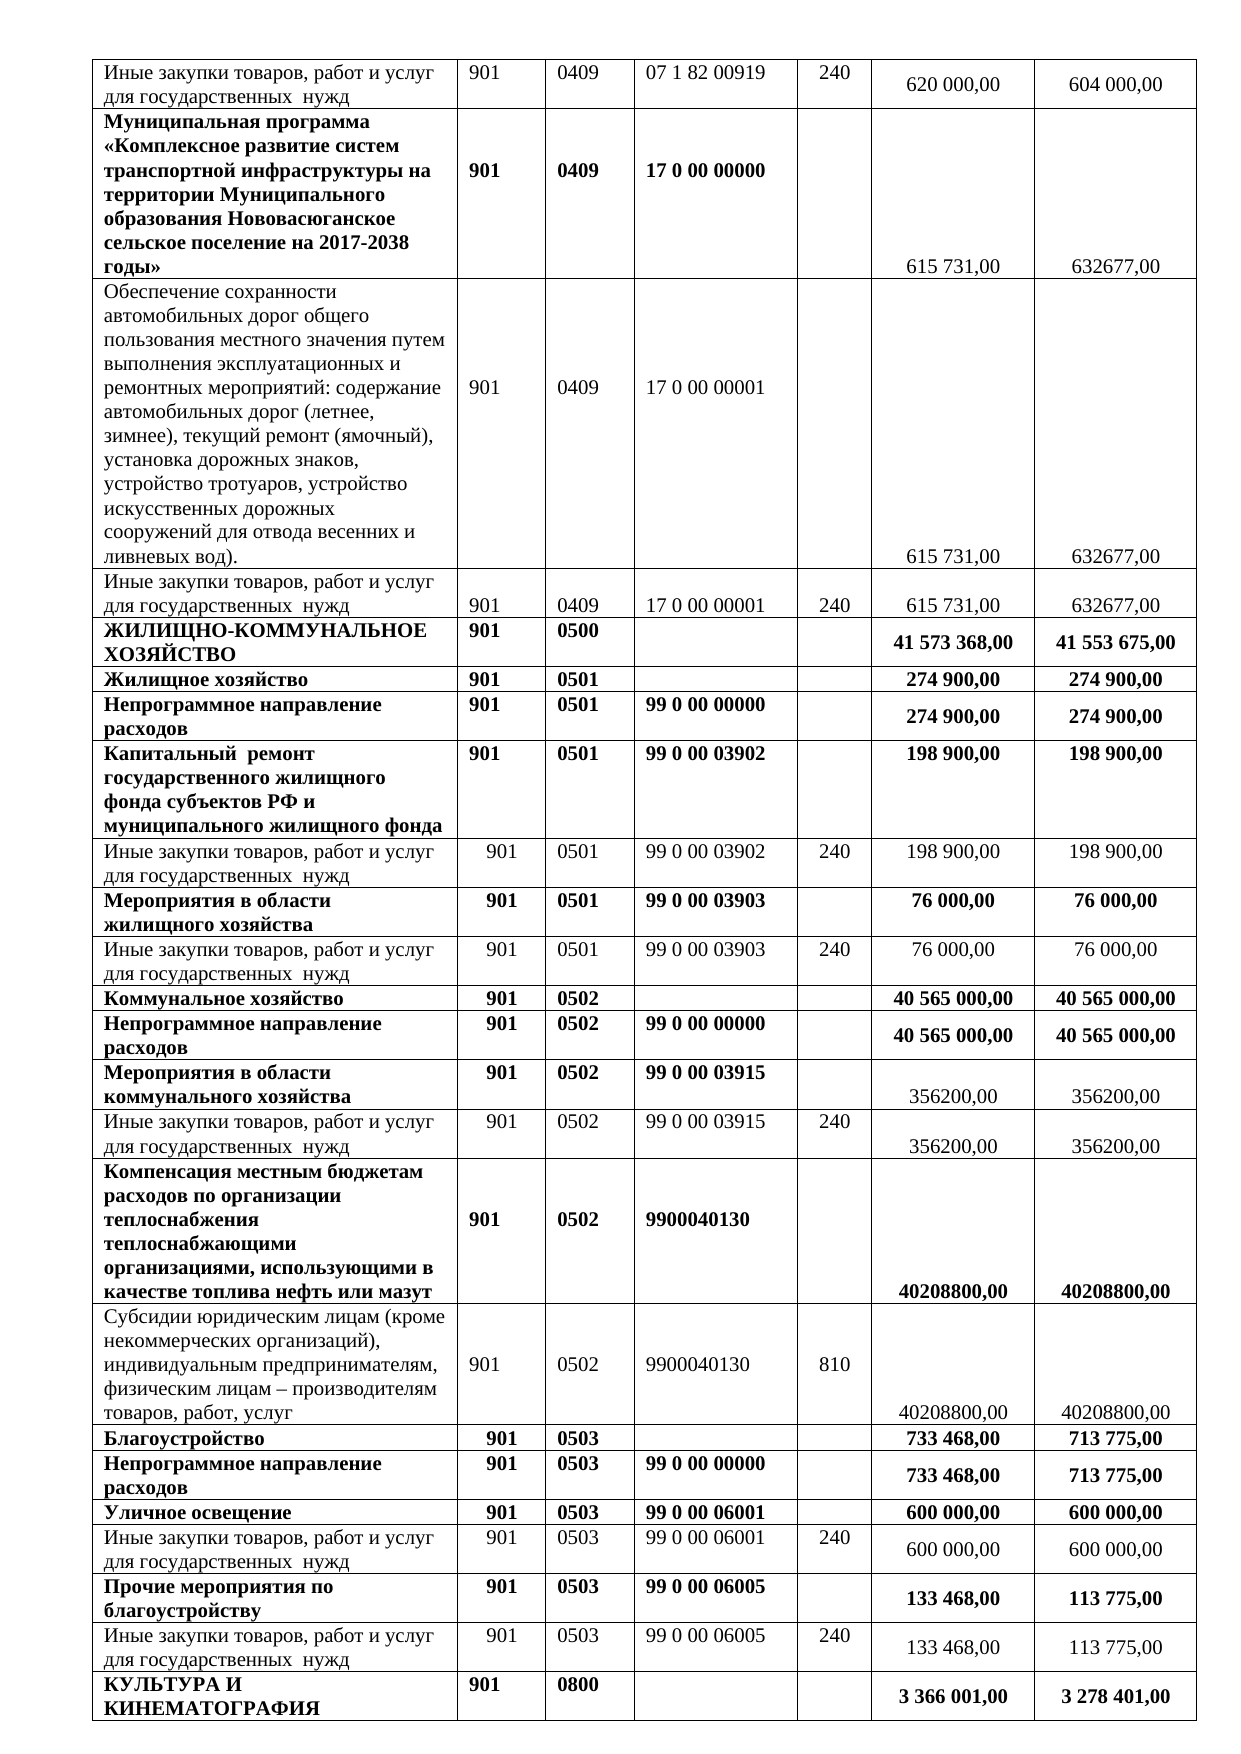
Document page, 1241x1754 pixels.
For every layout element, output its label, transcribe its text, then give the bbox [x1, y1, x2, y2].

table_cell 901 [458, 1110, 545, 1158]
table_cell 99 0 00 03915 [635, 1110, 797, 1158]
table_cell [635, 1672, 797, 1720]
table_cell [798, 741, 871, 837]
table_cell 0502 [546, 1060, 634, 1108]
table_cell Муниципальная программа «Комплексное развитие систем транспортной инфраструктуры на территории Муниципального образования Нововасюганское сельское поселение на 2017-2038 годы» [93, 109, 457, 278]
table_cell 901 [458, 279, 545, 568]
table_cell [798, 1425, 871, 1449]
table_cell 901 [458, 1623, 545, 1671]
table_cell [798, 618, 871, 666]
table_cell 810 [798, 1304, 871, 1424]
table_cell 133 468,00 [872, 1574, 1034, 1622]
table_cell 41 553 675,00 [1035, 618, 1196, 666]
table_cell 17 0 00 00000 [635, 109, 797, 278]
table_cell 0503 [546, 1425, 634, 1449]
table_cell 99 0 00 06005 [635, 1623, 797, 1671]
table_cell [635, 667, 797, 691]
table_cell 632677,00 [1035, 109, 1196, 278]
table_cell [798, 888, 871, 936]
table_cell [635, 1425, 797, 1449]
table_cell Непрограммное направление расходов [93, 1011, 457, 1059]
table_cell 901 [458, 1159, 545, 1303]
table_cell 17 0 00 00001 [635, 569, 797, 617]
table_cell 76 000,00 [872, 937, 1034, 985]
table_cell 99 0 00 00000 [635, 1011, 797, 1059]
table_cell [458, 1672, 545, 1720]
table_cell Иные закупки товаров, работ и услуг для государственных нужд [93, 839, 457, 887]
table_cell 901 [458, 1011, 545, 1059]
table_cell 99 0 00 03902 [635, 839, 797, 887]
table_cell [798, 1574, 871, 1622]
table_cell 615 731,00 [872, 569, 1034, 617]
table_cell 632677,00 [1035, 569, 1196, 617]
table_cell 0501 [546, 692, 634, 740]
table_cell 198 900,00 [1035, 839, 1196, 887]
table_cell 901 [458, 569, 545, 617]
table_cell 901 [458, 1060, 545, 1108]
table_cell Иные закупки товаров, работ и услуг для государственных нужд [93, 1623, 457, 1671]
table_cell 9900040130 [635, 1304, 797, 1424]
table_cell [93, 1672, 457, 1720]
table_cell 0409 [546, 279, 634, 568]
table_cell 901 [458, 692, 545, 740]
table_cell 240 [798, 1525, 871, 1573]
table_cell 901 [458, 618, 545, 666]
table_cell 0503 [546, 1500, 634, 1524]
table_cell [798, 667, 871, 691]
table_cell 99 0 00 00000 [635, 1451, 797, 1499]
table_cell 99 0 00 03903 [635, 937, 797, 985]
table_cell 240 [798, 1110, 871, 1158]
table_cell 17 0 00 00001 [635, 279, 797, 568]
table_cell Коммунальное хозяйство [93, 986, 457, 1010]
table_cell 0409 [546, 569, 634, 617]
table_cell 9900040130 [635, 1159, 797, 1303]
table_cell Иные закупки товаров, работ и услуг для государственных нужд [93, 60, 457, 108]
table_cell 356200,00 [1035, 1060, 1196, 1108]
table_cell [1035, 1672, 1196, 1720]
table_cell 713 775,00 [1035, 1451, 1196, 1499]
table_cell 0501 [546, 937, 634, 985]
table_cell 901 [458, 986, 545, 1010]
table_cell [798, 1451, 871, 1499]
table_cell 0409 [546, 109, 634, 278]
table_cell 901 [458, 1500, 545, 1524]
table_cell Уличное освещение [93, 1500, 457, 1524]
table_cell 274 900,00 [1035, 692, 1196, 740]
table_cell 99 0 00 06005 [635, 1574, 797, 1622]
table_cell [798, 1500, 871, 1524]
table_cell 240 [798, 1623, 871, 1671]
table_cell [798, 109, 871, 278]
table_cell 901 [458, 667, 545, 691]
table_cell 240 [798, 937, 871, 985]
table_cell 0503 [546, 1451, 634, 1499]
table_cell Мероприятия в области коммунального хозяйства [93, 1060, 457, 1108]
table_cell 41 573 368,00 [872, 618, 1034, 666]
table_cell 615 731,00 [872, 279, 1034, 568]
table_cell 901 [458, 1525, 545, 1573]
table_cell 40208800,00 [872, 1304, 1034, 1424]
table_cell 113 775,00 [1035, 1574, 1196, 1622]
table_cell 40208800,00 [1035, 1304, 1196, 1424]
table_cell Непрограммное направление расходов [93, 692, 457, 740]
table_cell 40 565 000,00 [1035, 1011, 1196, 1059]
table_cell 620 000,00 [872, 60, 1034, 108]
table_cell [798, 279, 871, 568]
table_cell 0502 [546, 1110, 634, 1158]
table_cell ЖИЛИЩНО-КОММУНАЛЬНОЕ ХОЗЯЙСТВО [93, 618, 457, 666]
table_cell 0501 [546, 839, 634, 887]
table_cell 901 [458, 109, 545, 278]
table_cell 240 [798, 60, 871, 108]
table_cell 240 [798, 569, 871, 617]
table_cell 274 900,00 [872, 692, 1034, 740]
table_cell 240 [798, 839, 871, 887]
table_cell 600 000,00 [872, 1525, 1034, 1573]
table_cell Жилищное хозяйство [93, 667, 457, 691]
table_cell Мероприятия в области жилищного хозяйства [93, 888, 457, 936]
table_cell 99 0 00 06001 [635, 1500, 797, 1524]
table_cell 901 [458, 839, 545, 887]
table_cell 76 000,00 [872, 888, 1034, 936]
table_cell 274 900,00 [1035, 667, 1196, 691]
table_cell Благоустройство [93, 1425, 457, 1449]
table_cell 356200,00 [872, 1060, 1034, 1108]
table_cell 99 0 00 03903 [635, 888, 797, 936]
table_cell [798, 692, 871, 740]
table_cell 198 900,00 [872, 741, 1034, 837]
table_cell 0409 [546, 60, 634, 108]
table_cell 0500 [546, 618, 634, 666]
table_cell 901 [458, 741, 545, 837]
table_cell 901 [458, 937, 545, 985]
table_cell Компенсация местным бюджетам расходов по организации теплоснабжения теплоснабжающими организациями, использующими в качестве топлива нефть или мазут [93, 1159, 457, 1303]
table_cell Прочие мероприятия по благоустройству [93, 1574, 457, 1622]
table_cell 0503 [546, 1525, 634, 1573]
table_cell 274 900,00 [872, 667, 1034, 691]
table_cell 113 775,00 [1035, 1623, 1196, 1671]
table_cell 0502 [546, 1159, 634, 1303]
table_cell 733 468,00 [872, 1425, 1034, 1449]
table_cell 99 0 00 06001 [635, 1525, 797, 1573]
table_cell 713 775,00 [1035, 1425, 1196, 1449]
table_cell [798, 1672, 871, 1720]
table_cell 76 000,00 [1035, 888, 1196, 936]
table_cell 0502 [546, 986, 634, 1010]
table_cell 0502 [546, 1304, 634, 1424]
table_cell 901 [458, 1425, 545, 1449]
table_cell [798, 1011, 871, 1059]
table_cell 632677,00 [1035, 279, 1196, 568]
table_cell 40 565 000,00 [1035, 986, 1196, 1010]
table_cell 99 0 00 03902 [635, 741, 797, 837]
table_cell [635, 986, 797, 1010]
table_cell 901 [458, 1304, 545, 1424]
table_cell 0501 [546, 888, 634, 936]
table_cell 0503 [546, 1623, 634, 1671]
table_cell 198 900,00 [1035, 741, 1196, 837]
table_cell 615 731,00 [872, 109, 1034, 278]
table_cell 600 000,00 [872, 1500, 1034, 1524]
table_cell 600 000,00 [1035, 1525, 1196, 1573]
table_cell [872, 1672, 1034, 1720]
table_cell 133 468,00 [872, 1623, 1034, 1671]
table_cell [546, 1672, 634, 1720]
table_cell Иные закупки товаров, работ и услуг для государственных нужд [93, 1525, 457, 1573]
table_cell Капитальный ремонт государственного жилищного фонда субъектов РФ и муниципального жилищного фонда [93, 741, 457, 837]
table_cell 40208800,00 [1035, 1159, 1196, 1303]
table_cell Обеспечение сохранности автомобильных дорог общего пользования местного значения путем выполнения эксплуатационных и ремонтных мероприятий: содержание автомобильных дорог (летнее, зимнее), текущий ремонт (ямочный), установка дорожных знаков, устройство тротуаров, устройство искусственных дорожных сооружений для отвода весенних и ливневых вод). [93, 279, 457, 568]
table_cell Иные закупки товаров, работ и услуг для государственных нужд [93, 569, 457, 617]
table_cell [798, 986, 871, 1010]
table_cell 40 565 000,00 [872, 1011, 1034, 1059]
table_cell 99 0 00 00000 [635, 692, 797, 740]
table_cell 198 900,00 [872, 839, 1034, 887]
table_cell Иные закупки товаров, работ и услуг для государственных нужд [93, 937, 457, 985]
table_cell 901 [458, 1574, 545, 1622]
table_cell Иные закупки товаров, работ и услуг для государственных нужд [93, 1110, 457, 1158]
table_cell [635, 618, 797, 666]
table_cell 40 565 000,00 [872, 986, 1034, 1010]
table_cell 733 468,00 [872, 1451, 1034, 1499]
table_cell 901 [458, 888, 545, 936]
table_cell [798, 1060, 871, 1108]
table_cell Непрограммное направление расходов [93, 1451, 457, 1499]
table_cell Субсидии юридическим лицам (кроме некоммерческих организаций), индивидуальным предпринимателям, физическим лицам – производителям товаров, работ, услуг [93, 1304, 457, 1424]
table_cell 356200,00 [1035, 1110, 1196, 1158]
table_cell 600 000,00 [1035, 1500, 1196, 1524]
table_cell 40208800,00 [872, 1159, 1034, 1303]
table_cell 901 [458, 60, 545, 108]
table_cell 76 000,00 [1035, 937, 1196, 985]
table_cell 0501 [546, 741, 634, 837]
table_cell [798, 1159, 871, 1303]
table_cell 901 [458, 1451, 545, 1499]
table_cell 0501 [546, 667, 634, 691]
table_cell 356200,00 [872, 1110, 1034, 1158]
table_cell 604 000,00 [1035, 60, 1196, 108]
table_cell 0503 [546, 1574, 634, 1622]
table_cell 99 0 00 03915 [635, 1060, 797, 1108]
table_cell 07 1 82 00919 [635, 60, 797, 108]
table_cell 0502 [546, 1011, 634, 1059]
